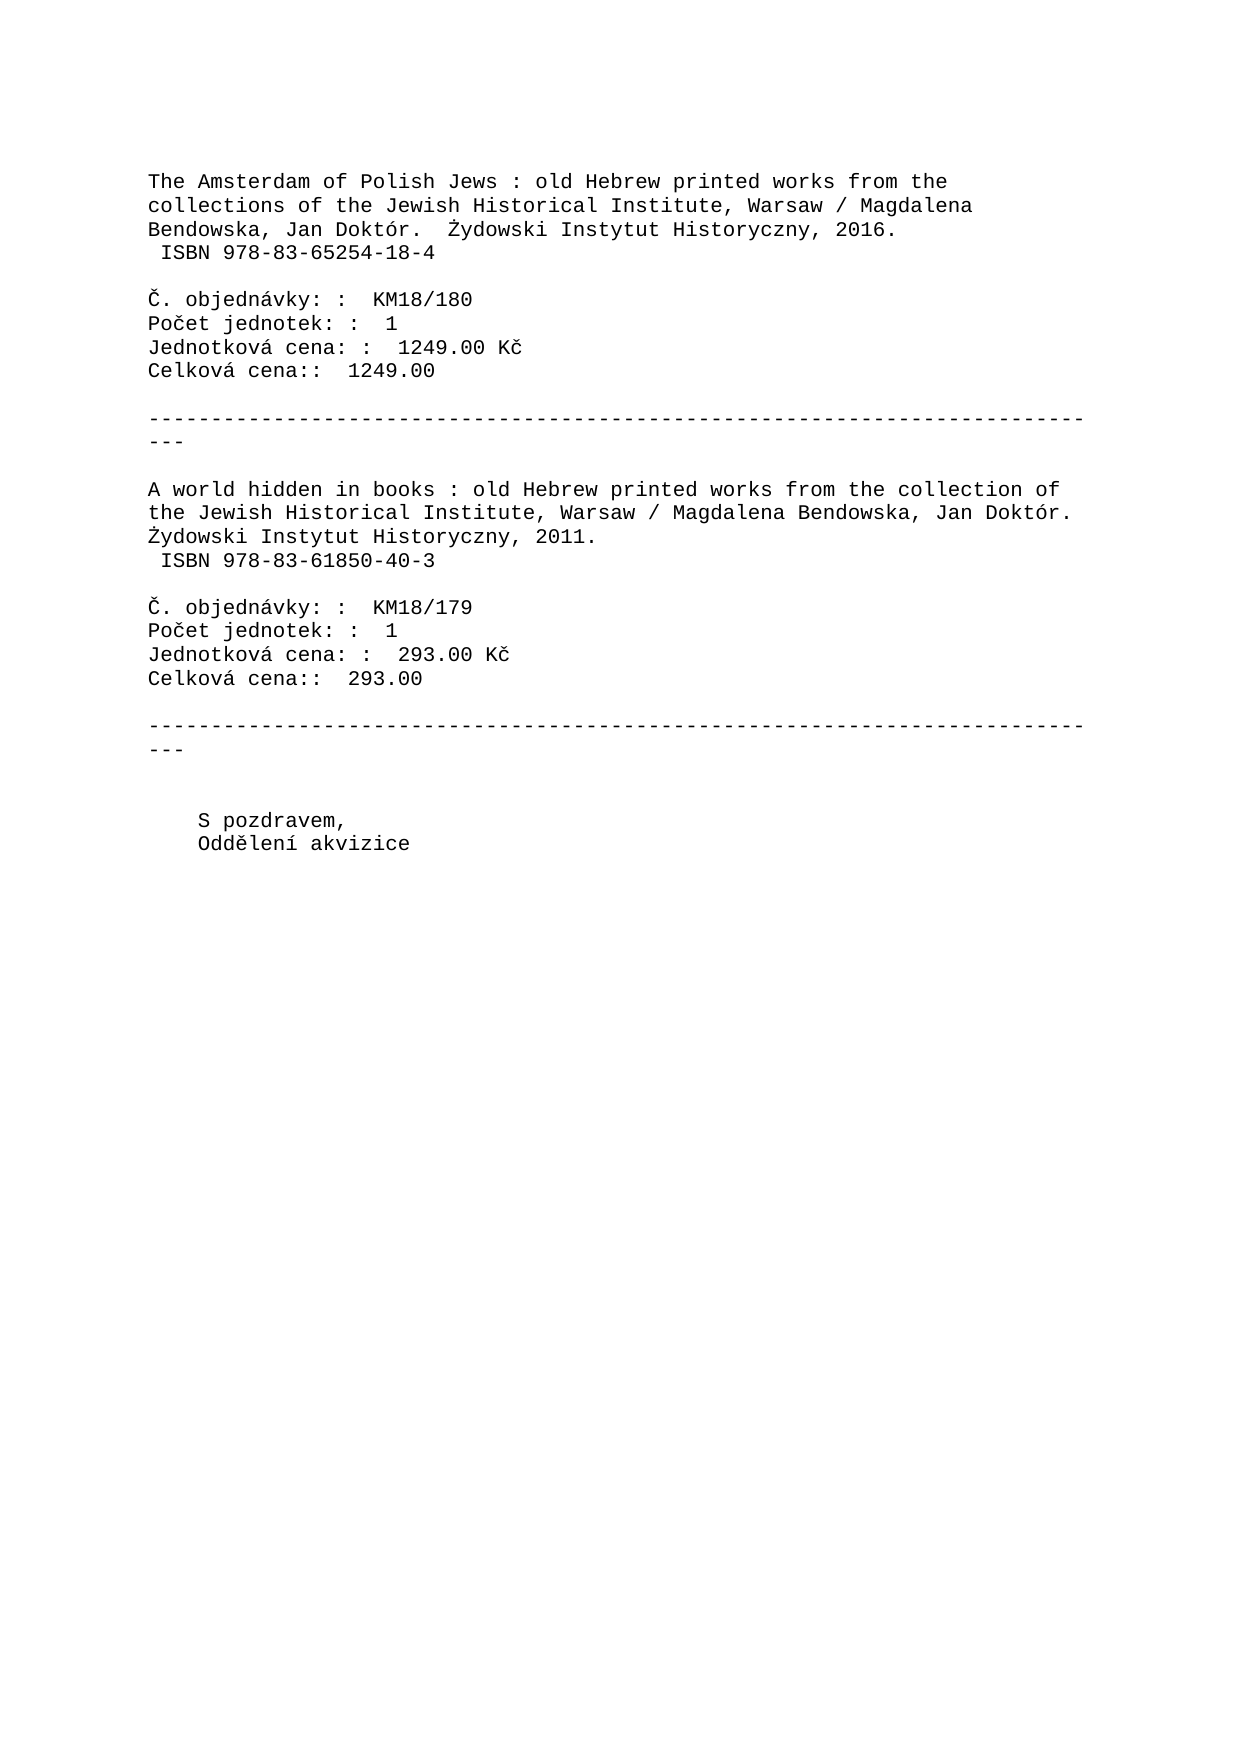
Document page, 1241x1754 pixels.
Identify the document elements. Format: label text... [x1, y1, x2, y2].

text Oddělení akvizice [148, 833, 1093, 857]
text Celková cena:: 1249.00 [148, 360, 1093, 384]
text ISBN 978-83-65254-18-4 [148, 242, 1093, 266]
text Počet jednotek: : 1 [148, 313, 1093, 337]
text Č. objednávky: : KM18/180 [148, 289, 1093, 313]
text S pozdravem, [148, 810, 1093, 833]
text Č. objednávky: : KM18/179 [148, 597, 1093, 621]
text Jednotková cena: : 293.00 Kč [148, 644, 1093, 668]
text A world hidden in books : old Hebrew printed works from the collection of the Jewish Historical Institute, Warsaw / Magdalena Bendowska, Jan Doktór. Żydowski Instytut Historyczny, 2011. [148, 479, 1093, 549]
text ------------------------------------------------------------------------------ [148, 408, 1093, 455]
text ISBN 978-83-61850-40-3 [148, 549, 1093, 573]
text Celková cena:: 293.00 [148, 668, 1093, 691]
text Jednotková cena: : 1249.00 Kč [148, 337, 1093, 360]
text Počet jednotek: : 1 [148, 621, 1093, 644]
text ------------------------------------------------------------------------------ [148, 715, 1093, 762]
text The Amsterdam of Polish Jews : old Hebrew printed works from the collections of the Jewish Historical Institute, Warsaw / Magdalena Bendowska, Jan Doktór. Żydowski Instytut Historyczny, 2016. [148, 171, 1093, 242]
